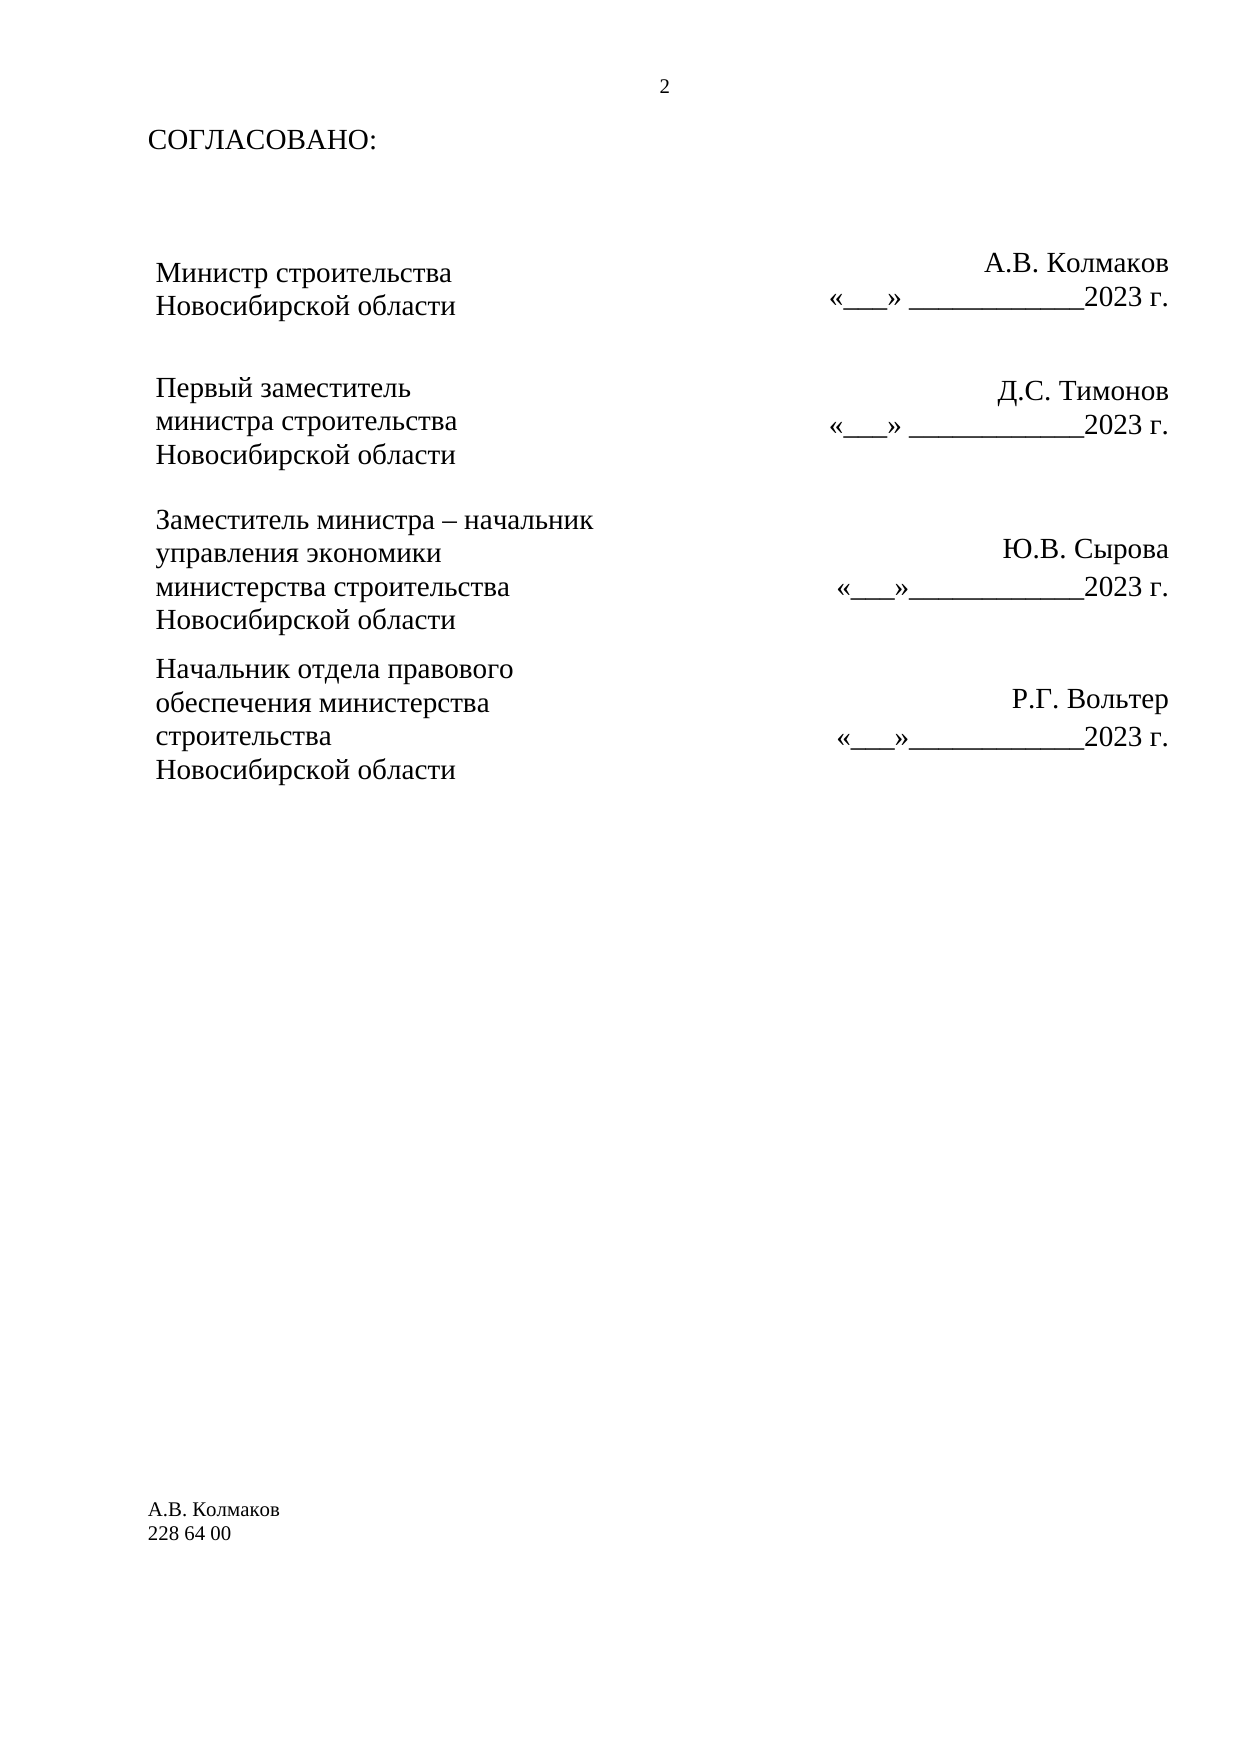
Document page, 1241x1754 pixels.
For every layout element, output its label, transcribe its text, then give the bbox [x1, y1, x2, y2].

text А.В. Колмаков [148, 1497, 1181, 1521]
table_header А.В. Колмаков «___» ____________2023 г. [723, 223, 1180, 354]
table_cell Д.С. Тимонов «___» ____________2023 г. [723, 354, 1180, 486]
table_cell Начальник отдела правового обеспечения министерства строительства Новосибирской области [144, 651, 723, 786]
text 228 64 00 [148, 1521, 1181, 1545]
table_cell Р.Г. Вольтер «___»____________2023 г. [723, 651, 1180, 786]
table_cell Первый заместитель министра строительства Новосибирской области [144, 354, 723, 486]
text СОГЛАСОВАНО: [148, 122, 1181, 156]
table_header Министр строительства Новосибирской области [144, 223, 723, 354]
table_cell Заместитель министра – начальник управления экономики министерства строительства Новосибирской области [144, 486, 723, 651]
table_cell Ю.В. Сырова «___»____________2023 г. [723, 486, 1180, 651]
